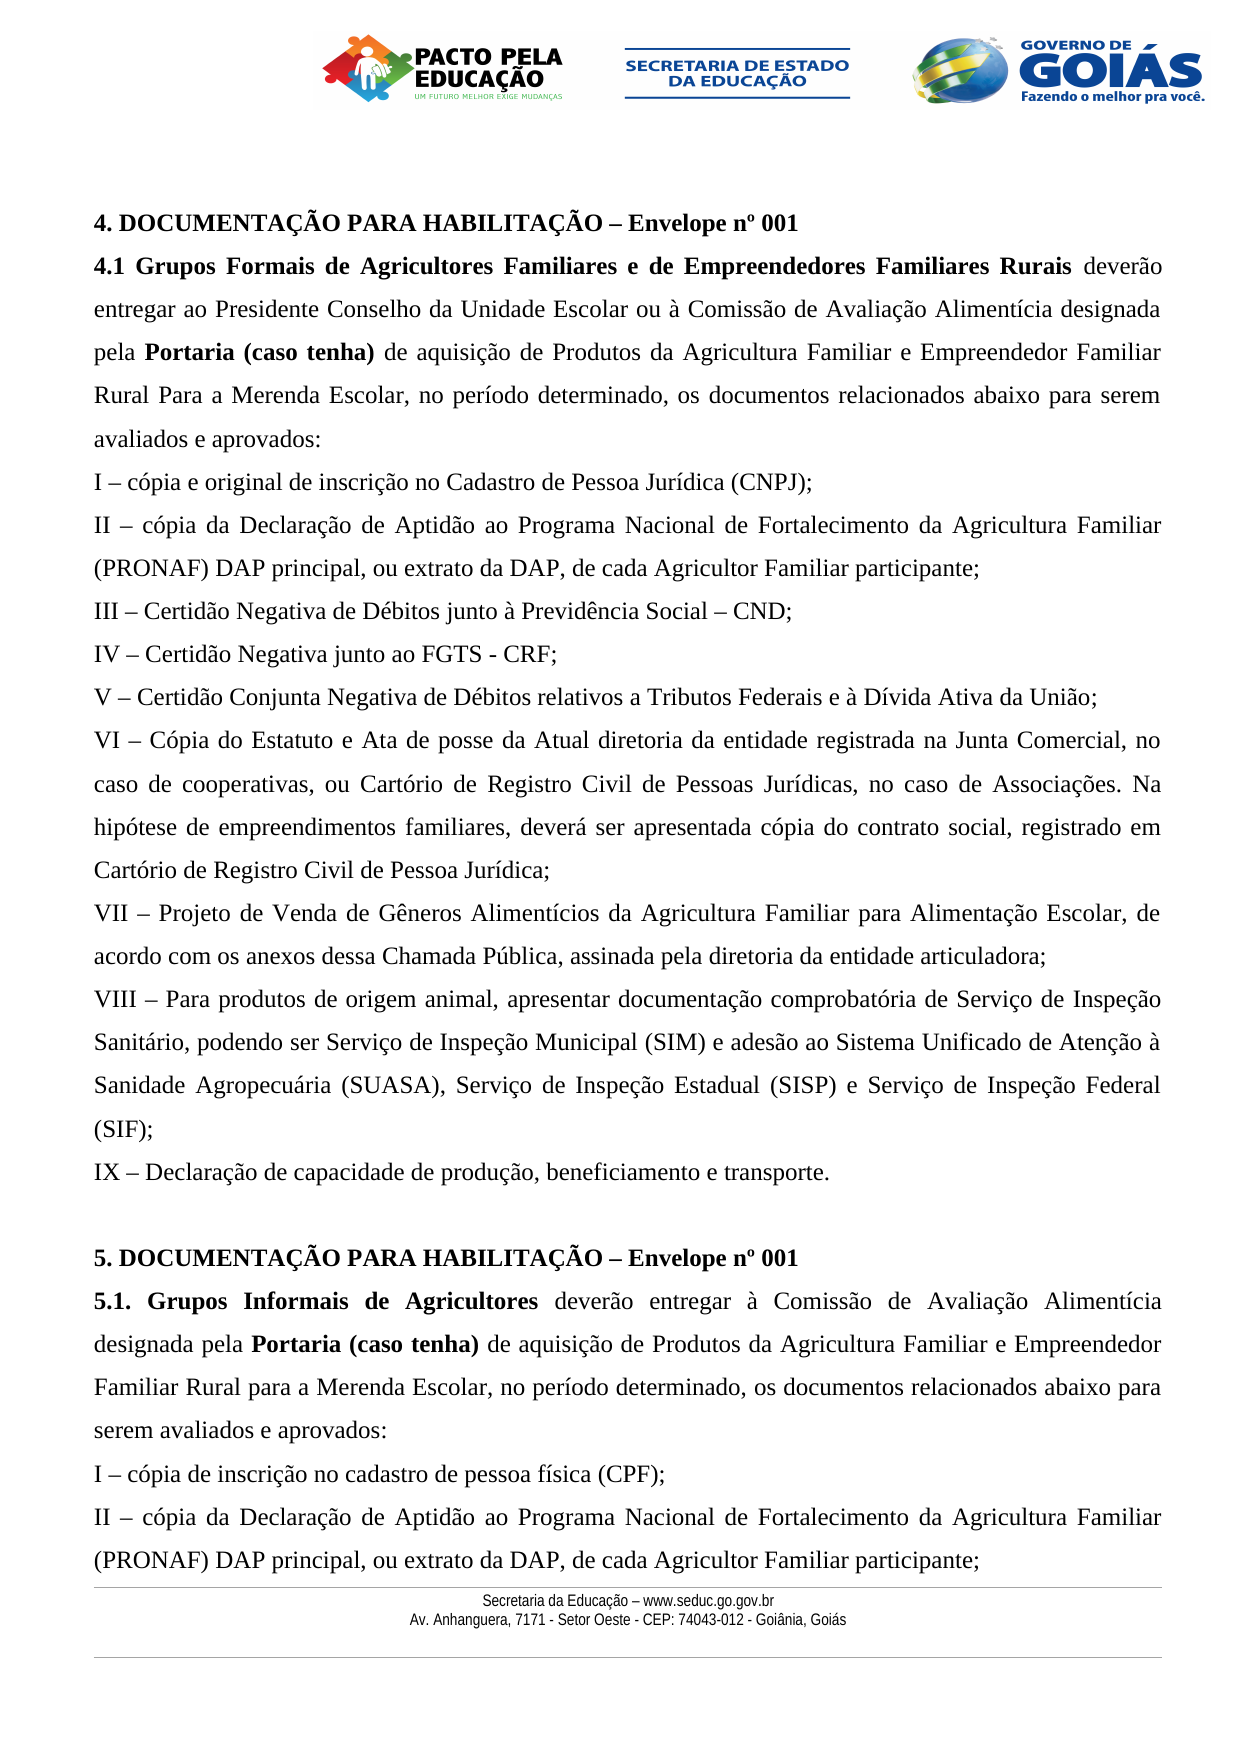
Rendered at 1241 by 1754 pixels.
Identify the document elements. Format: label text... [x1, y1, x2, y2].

text 5. DOCUMENTAÇÃO PARA HABILITAÇÃO – Envelope nº 001 [94, 1243, 1162, 1272]
text II – cópia da Declaração de Aptidão ao Programa Nacional de Fortalecimento da Agricultura Familiar (PRONAF) DAP principal, ou extrato da DAP, de cada Agricultor Familiar participante; [94, 510, 1162, 582]
text VII – Projeto de Venda de Gêneros Alimentícios da Agricultura Familiar para Alimentação Escolar, de acordo com os anexos dessa Chamada Pública, assinada pela diretoria da entidade articuladora; [94, 898, 1162, 970]
text IV – Certidão Negativa junto ao FGTS - CRF; [94, 639, 1162, 668]
text VIII – Para produtos de origem animal, apresentar documentação comprobatória de Serviço de Inspeção Sanitário, podendo ser Serviço de Inspeção Municipal (SIM) e adesão ao Sistema Unificado de Atenção à Sanidade Agropecuária (SUASA), Serviço de Inspeção Estadual (SISP) e Serviço de Inspeção Federal (SIF); [94, 984, 1162, 1142]
text 4.1 Grupos Formais de Agricultores Familiares e de Empreendedores Familiares Rurais deverão entregar ao Presidente Conselho da Unidade Escolar ou à Comissão de Avaliação Alimentícia designada pela Portaria (caso tenha) de aquisição de Produtos da Agricultura Familiar e Empreendedor Familiar Rural Para a Merenda Escolar, no período determinado, os documentos relacionados abaixo para serem avaliados e aprovados: [94, 251, 1162, 452]
text II – cópia da Declaração de Aptidão ao Programa Nacional de Fortalecimento da Agricultura Familiar (PRONAF) DAP principal, ou extrato da DAP, de cada Agricultor Familiar participante; [94, 1502, 1162, 1574]
picture [313, 31, 1212, 110]
text III – Certidão Negativa de Débitos junto à Previdência Social – CND; [94, 596, 1162, 625]
text I – cópia de inscrição no cadastro de pessoa física (CPF); [94, 1459, 1162, 1487]
text I – cópia e original de inscrição no Cadastro de Pessoa Jurídica (CNPJ); [94, 467, 1162, 496]
text 5.1. Grupos Informais de Agricultores deverão entregar à Comissão de Avaliação Alimentícia designada pela Portaria (caso tenha) de aquisição de Produtos da Agricultura Familiar e Empreendedor Familiar Rural para a Merenda Escolar, no período determinado, os documentos relacionados abaixo para serem avaliados e aprovados: [94, 1286, 1162, 1444]
text 4. DOCUMENTAÇÃO PARA HABILITAÇÃO – Envelope nº 001 [94, 208, 1162, 237]
text V – Certidão Conjunta Negativa de Débitos relativos a Tributos Federais e à Dívida Ativa da União; [94, 682, 1162, 711]
text VI – Cópia do Estatuto e Ata de posse da Atual diretoria da entidade registrada na Junta Comercial, no caso de cooperativas, ou Cartório de Registro Civil de Pessoas Jurídicas, no caso de Associações. Na hipótese de empreendimentos familiares, deverá ser apresentada cópia do contrato social, registrado em Cartório de Registro Civil de Pessoa Jurídica; [94, 726, 1162, 884]
text IX – Declaração de capacidade de produção, beneficiamento e transporte. [94, 1157, 1162, 1186]
